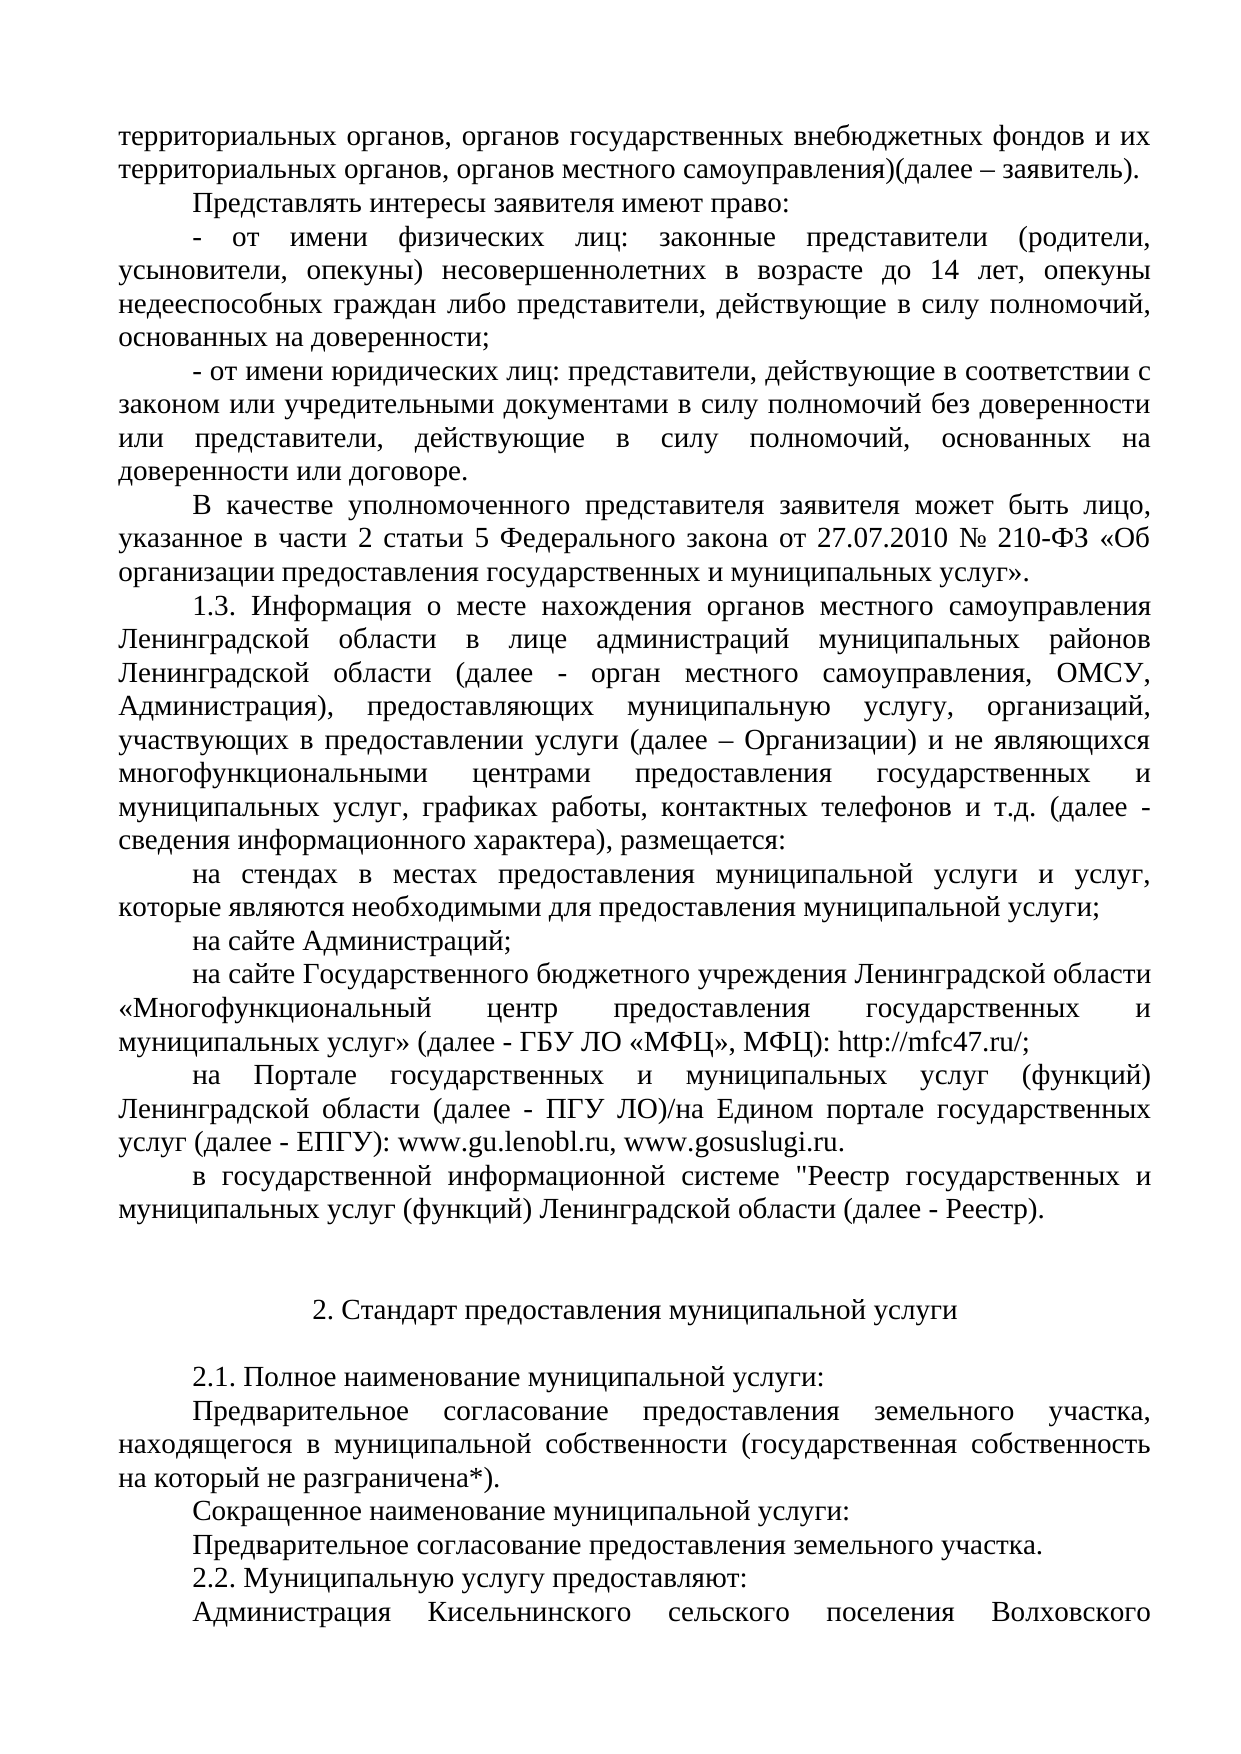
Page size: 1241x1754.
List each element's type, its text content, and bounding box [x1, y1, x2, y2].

text Предварительное согласование предоставления земельного участка. [118, 1527, 1152, 1560]
text 2. Стандарт предоставления муниципальной услуги [118, 1292, 1152, 1326]
text на сайте Администраций; [118, 923, 1152, 957]
text на стендах в местах предоставления муниципальной услуги и услуг, которые являются необходимыми для предоставления муниципальной услуги; [118, 856, 1152, 923]
text Сокращенное наименование муниципальной услуги: [118, 1493, 1152, 1527]
text на Портале государственных и муниципальных услуг (функций) Ленинградской области (далее - ПГУ ЛО)/на Едином портале государственных услуг (далее - ЕПГУ): www.gu.lenobl.ru, www.gosuslugi.ru. [118, 1057, 1152, 1158]
text 1.3. Информация о месте нахождения органов местного самоуправления Ленинградской области в лице администраций муниципальных районов Ленинградской области (далее - орган местного самоуправления, ОМСУ, Администрация), предоставляющих муниципальную услугу, организаций, участвующих в предоставлении услуги (далее – Организации) и не являющихся многофункциональными центрами предоставления государственных и муниципальных услуг, графиках работы, контактных телефонов и т.д. (далее - сведения информационного характера), размещается: [118, 588, 1152, 856]
text в государственной информационной системе "Реестр государственных и муниципальных услуг (функций) Ленинградской области (далее - Реестр). [118, 1158, 1152, 1225]
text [118, 1594, 1152, 1627]
text - от имени физических лиц: законные представители (родители, усыновители, опекуны) несовершеннолетних в возрасте до 14 лет, опекуны недееспособных граждан либо представители, действующие в силу полномочий, основанных на доверенности; [118, 219, 1152, 353]
text 2.1. Полное наименование муниципальной услуги: [118, 1359, 1152, 1393]
text на сайте Государственного бюджетного учреждения Ленинградской области «Многофункциональный центр предоставления государственных и муниципальных услуг» (далее - ГБУ ЛО «МФЦ», МФЦ): http://mfc47.ru/; [118, 957, 1152, 1057]
text Предварительное согласование предоставления земельного участка, находящегося в муниципальной собственности (государственная собственность на который не разграничена*). [118, 1393, 1152, 1493]
text 2.2. Муниципальную услугу предоставляют: [118, 1560, 1152, 1594]
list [118, 118, 1152, 185]
text Представлять интересы заявителя имеют право: [118, 185, 1152, 219]
text - от имени юридических лиц: представители, действующие в соответствии с законом или учредительными документами в силу полномочий без доверенности или представители, действующие в силу полномочий, основанных на доверенности или договоре. [118, 353, 1152, 487]
text В качестве уполномоченного представителя заявителя может быть лицо, указанное в части 2 статьи 5 Федерального закона от 27.07.2010 № 210-ФЗ «Об организации предоставления государственных и муниципальных услуг». [118, 487, 1152, 588]
